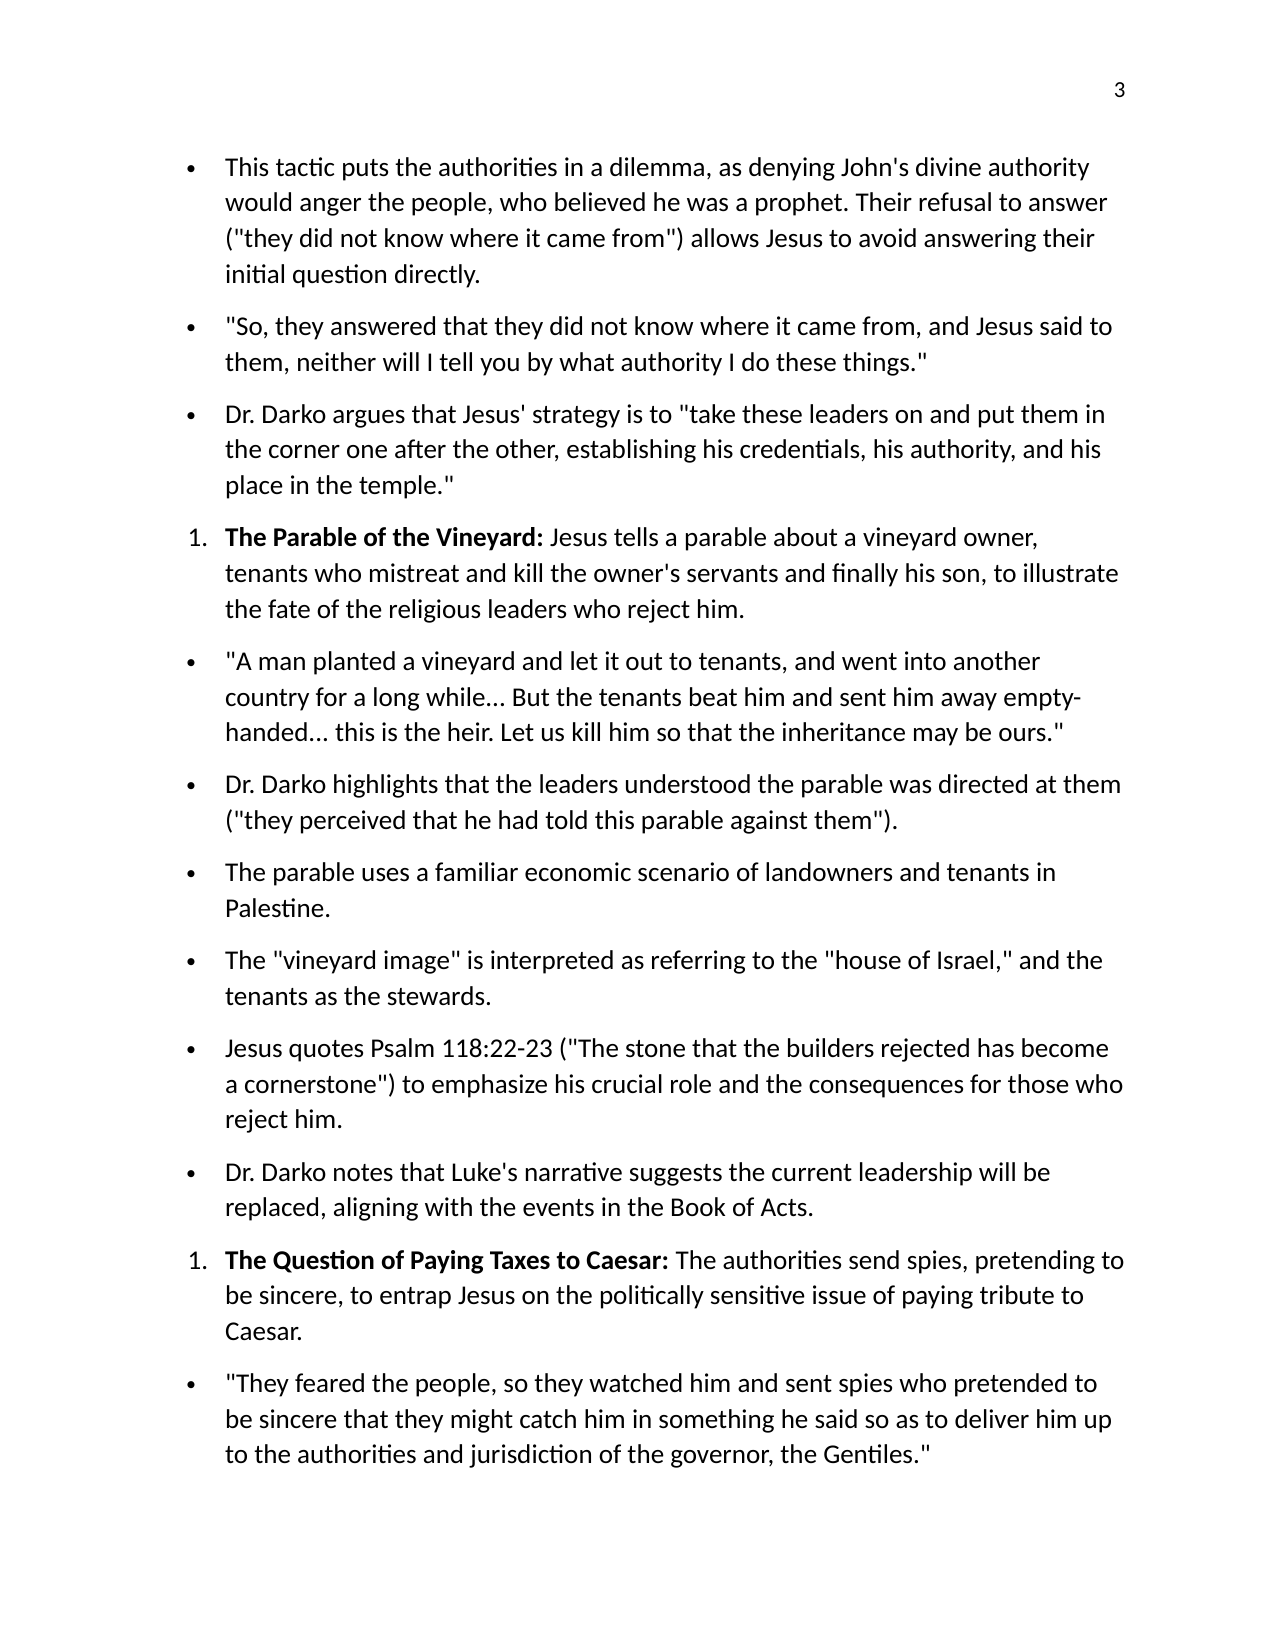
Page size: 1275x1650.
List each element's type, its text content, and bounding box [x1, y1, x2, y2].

list The "vineyard image" is interpreted as referring to the "house of Israel," and the tenants as the stewards. [187, 943, 1125, 1012]
list Dr. Darko highlights that the leaders understood the parable was directed at them ("they perceived that he had told this parable against them"). [187, 768, 1125, 836]
list Jesus quotes Psalm 118:22-23 ("The stone that the builders rejected has become a cornerstone") to emphasize his crucial role and the consequences for those who reject him. [187, 1031, 1125, 1136]
list "A man planted a vineyard and let it out to tenants, and went into another country for a long while... But the tenants beat him and sent him away empty-handed... this is the heir. Let us kill him so that the inheritance may be ours." [187, 644, 1125, 748]
list The parable uses a familiar economic scenario of landowners and tenants in Palestine. [187, 856, 1125, 924]
list "So, they answered that they did not know where it came from, and Jesus said to them, neither will I tell you by what authority I do these things." [187, 309, 1125, 378]
list The Parable of the Vineyard: Jesus tells a parable about a vineyard owner, tenants who mistreat and kill the owner's servants and finally his son, to illustrate the fate of the religious leaders who reject him. [187, 521, 1125, 625]
list This tactic puts the authorities in a dilemma, as denying John's divine authority would anger the people, who believed he was a prophet. Their refusal to answer ("they did not know where it came from") allows Jesus to avoid answering their initial question directly. [187, 150, 1125, 290]
list Dr. Darko notes that Luke's narrative suggests the current leadership will be replaced, aligning with the events in the Book of Acts. [187, 1155, 1125, 1224]
list The Question of Paying Taxes to Caesar: The authorities send spies, pretending to be sincere, to entrap Jesus on the politically sensitive issue of paying tribute to Caesar. [187, 1243, 1125, 1347]
list Dr. Darko argues that Jesus' strategy is to "take these leaders on and put them in the corner one after the other, establishing his credentials, his authority, and his place in the temple." [187, 397, 1125, 501]
list "They feared the people, so they watched him and sent spies who pretended to be sincere that they might catch him in something he said so as to deliver him up to the authorities and jurisdiction of the governor, the Gentiles." [187, 1366, 1125, 1471]
